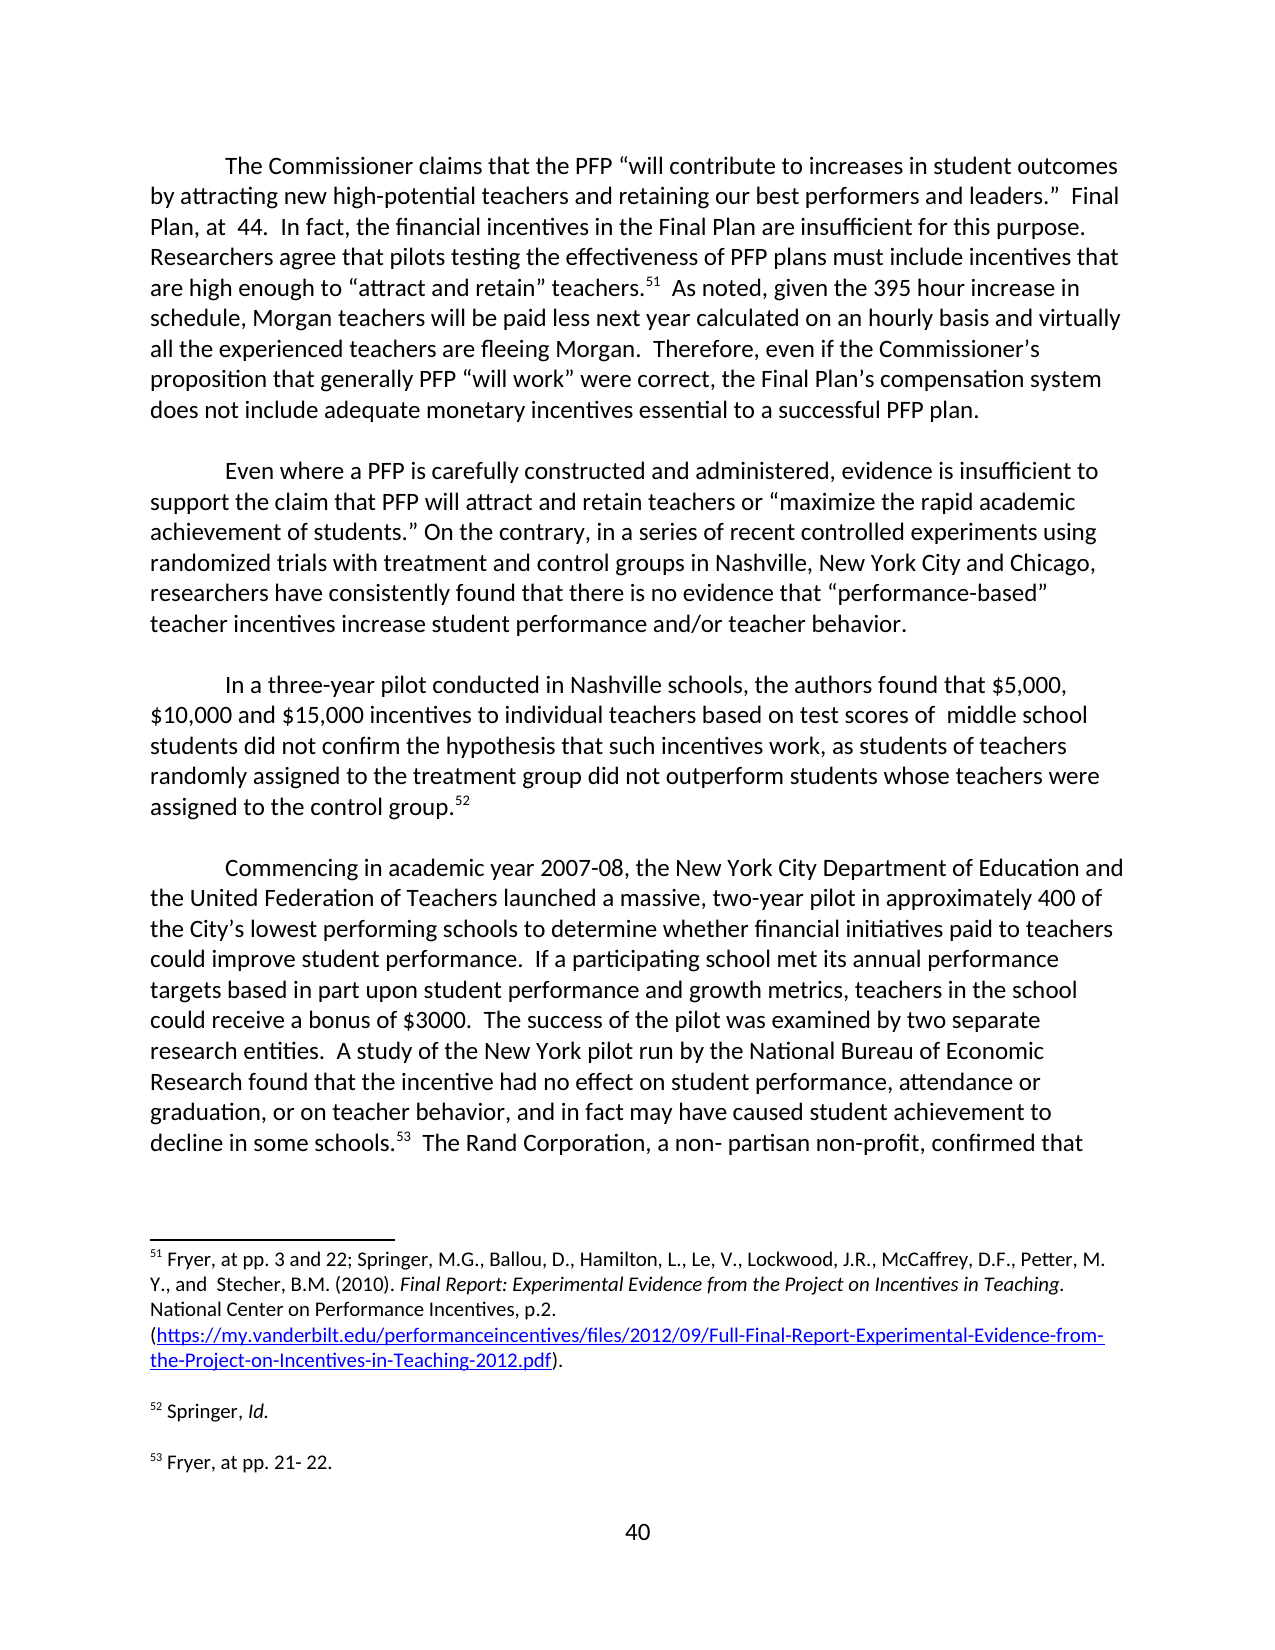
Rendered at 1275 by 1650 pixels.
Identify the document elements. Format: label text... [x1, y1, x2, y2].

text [150, 852, 1125, 1157]
text In a three-year pilot conducted in Nashville schools, the authors found that $5,000, $10,000 and $15,000 incentives to individual teachers based on test scores of middle school students did not confirm the hypothesis that such incentives work, as students of teachers randomly assigned to the treatment group did not outperform students whose teachers were assigned to the control group. [150, 669, 1125, 821]
text The Commissioner claims that the PFP “will contribute to increases in student outcomes by attracting new high-potential teachers and retaining our best performers and leaders.” Final Plan, at 44. In fact, the financial incentives in the Final Plan are insufficient for this purpose. Researchers agree that pilots testing the effectiveness of PFP plans must include incentives that are high enough to “attract and retain” teachers. As noted, given the 395 hour increase in schedule, Morgan teachers will be paid less next year calculated on an hourly basis and virtually all the experienced teachers are fleeing Morgan. Therefore, even if the Commissioner’s proposition that generally PFP “will work” were correct, the Final Plan’s compensation system does not include adequate monetary incentives essential to a successful PFP plan. [150, 150, 1125, 425]
text Even where a PFP is carefully constructed and administered, evidence is insufficient to support the claim that PFP will attract and retain teachers or “maximize the rapid academic achievement of students.” On the contrary, in a series of recent controlled experiments using randomized trials with treatment and control groups in Nashville, New York City and Chicago, researchers have consistently found that there is no evidence that “performance-based” teacher incentives increase student performance and/or teacher behavior. [150, 455, 1125, 638]
